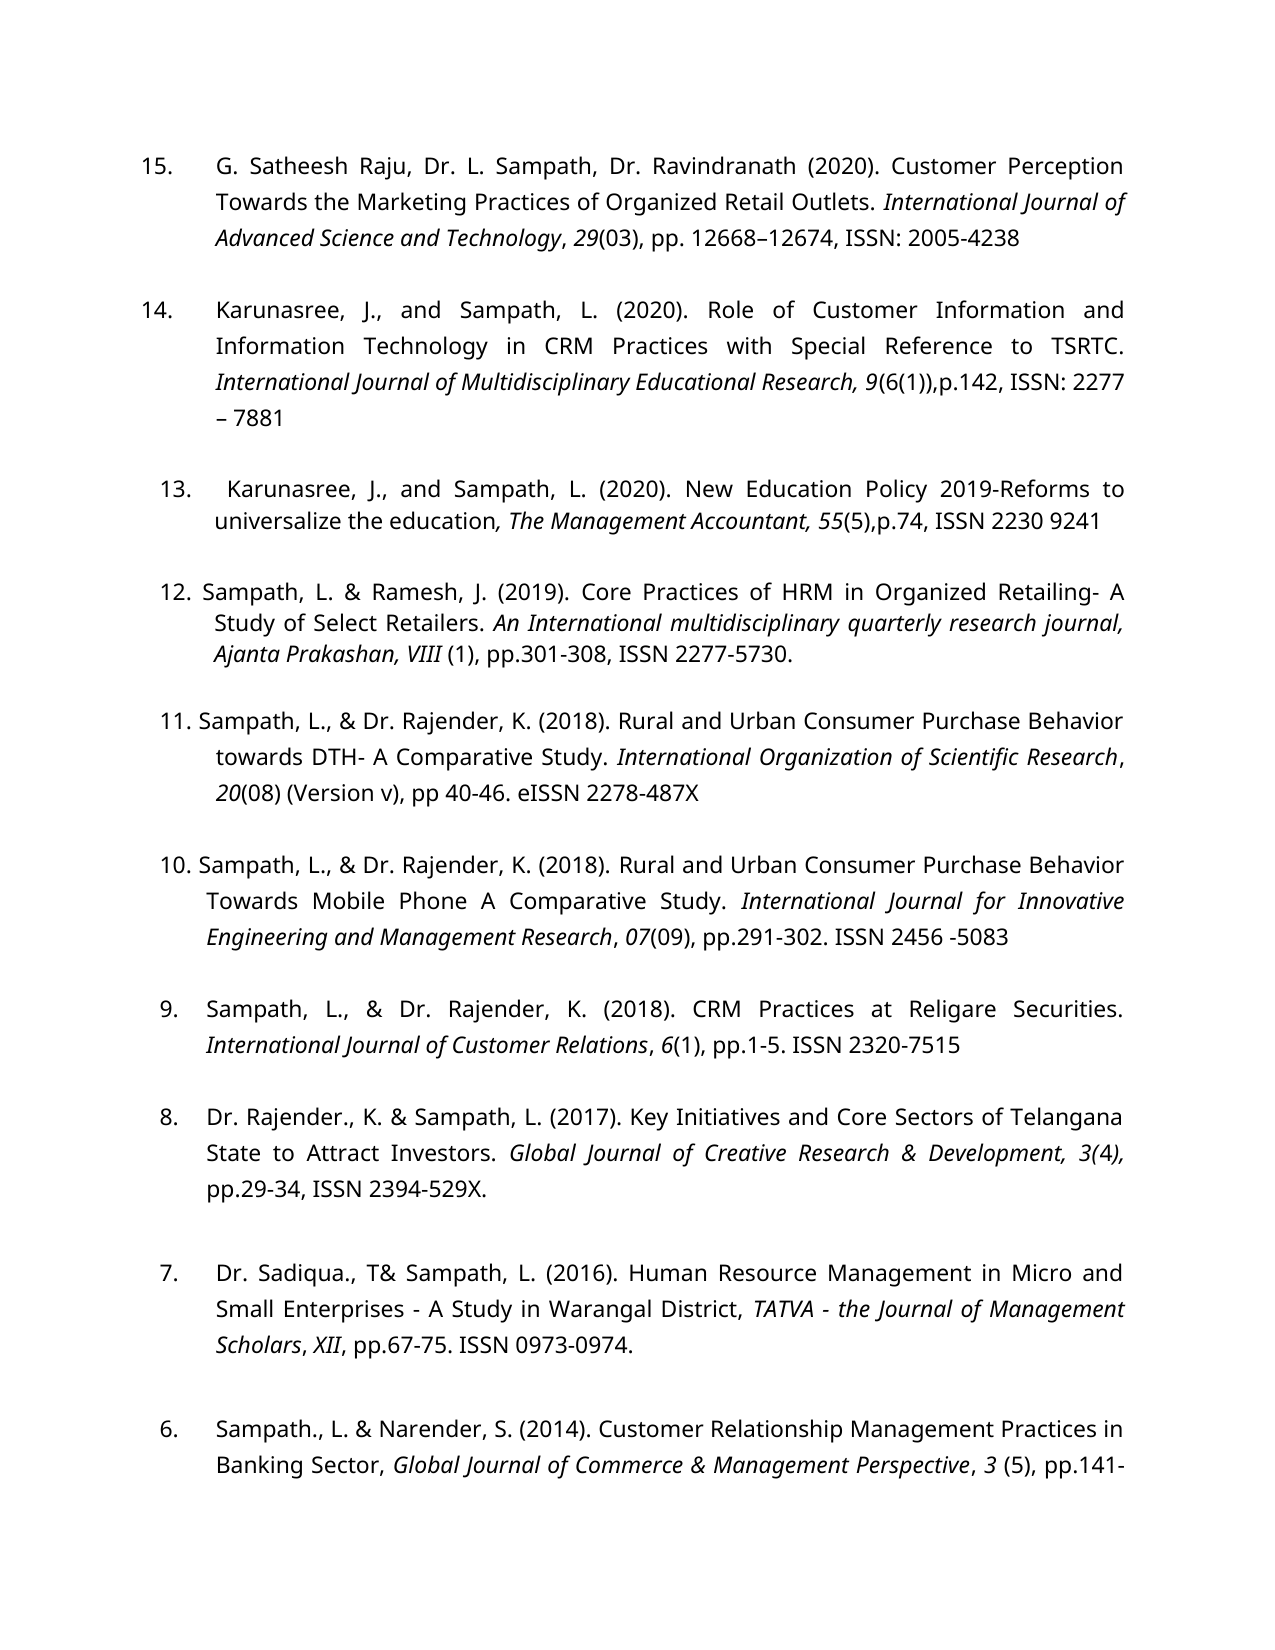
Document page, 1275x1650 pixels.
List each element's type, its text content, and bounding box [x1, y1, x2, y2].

text 8. Dr. Rajender., K. & Sampath, L. (2017). Key Initiatives and Core Sectors of Telangana State to Attract Investors. Global Journal of Creative Research & Development, 3(4), pp.29-34, ISSN 2394-529X. [159, 1101, 1125, 1204]
text 12. Sampath, L. & Ramesh, J. (2019). Core Practices of HRM in Organized Retailing- A Study of Select Retailers. An International multidisciplinary quarterly research journal, Ajanta Prakashan, VIII (1), pp.301-308, ISSN 2277-5730. [159, 576, 1125, 669]
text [159, 1413, 1125, 1480]
text 13. Karunasree, J., and Sampath, L. (2020). New Education Policy 2019-Reforms to universalize the education, The Management Accountant, 55(5),p.74, ISSN 2230 9241 [159, 473, 1125, 536]
text 11. Sampath, L., & Dr. Rajender, K. (2018). Rural and Urban Consumer Purchase Behavior towards DTH- A Comparative Study. International Organization of Scientific Research, 20(08) (Version v), pp 40-46. eISSN 2278-487X [159, 705, 1125, 808]
text 15. G. Satheesh Raju, Dr. L. Sampath, Dr. Ravindranath (2020). Customer Perception Towards the Marketing Practices of Organized Retail Outlets. International Journal of Advanced Science and Technology, 29(03), pp. 12668–12674, ISSN: 2005-4238 [141, 150, 1125, 253]
text 10. Sampath, L., & Dr. Rajender, K. (2018). Rural and Urban Consumer Purchase Behavior Towards Mobile Phone A Comparative Study. International Journal for Innovative Engineering and Management Research, 07(09), pp.291-302. ISSN 2456 -5083 [159, 849, 1125, 952]
text 9. Sampath, L., & Dr. Rajender, K. (2018). CRM Practices at Religare Securities. International Journal of Customer Relations, 6(1), pp.1-5. ISSN 2320-7515 [159, 993, 1125, 1060]
text 7. Dr. Sadiqua., T& Sampath, L. (2016). Human Resource Management in Micro and Small Enterprises - A Study in Warangal District, TATVA - the Journal of Management Scholars, XII, pp.67-75. ISSN 0973-0974. [159, 1257, 1125, 1360]
text 14. Karunasree, J., and Sampath, L. (2020). Role of Customer Information and Information Technology in CRM Practices with Special Reference to TSRTC. International Journal of Multidisciplinary Educational Research, 9(6(1)),p.142, ISSN: 2277 – 7881 [141, 294, 1125, 433]
